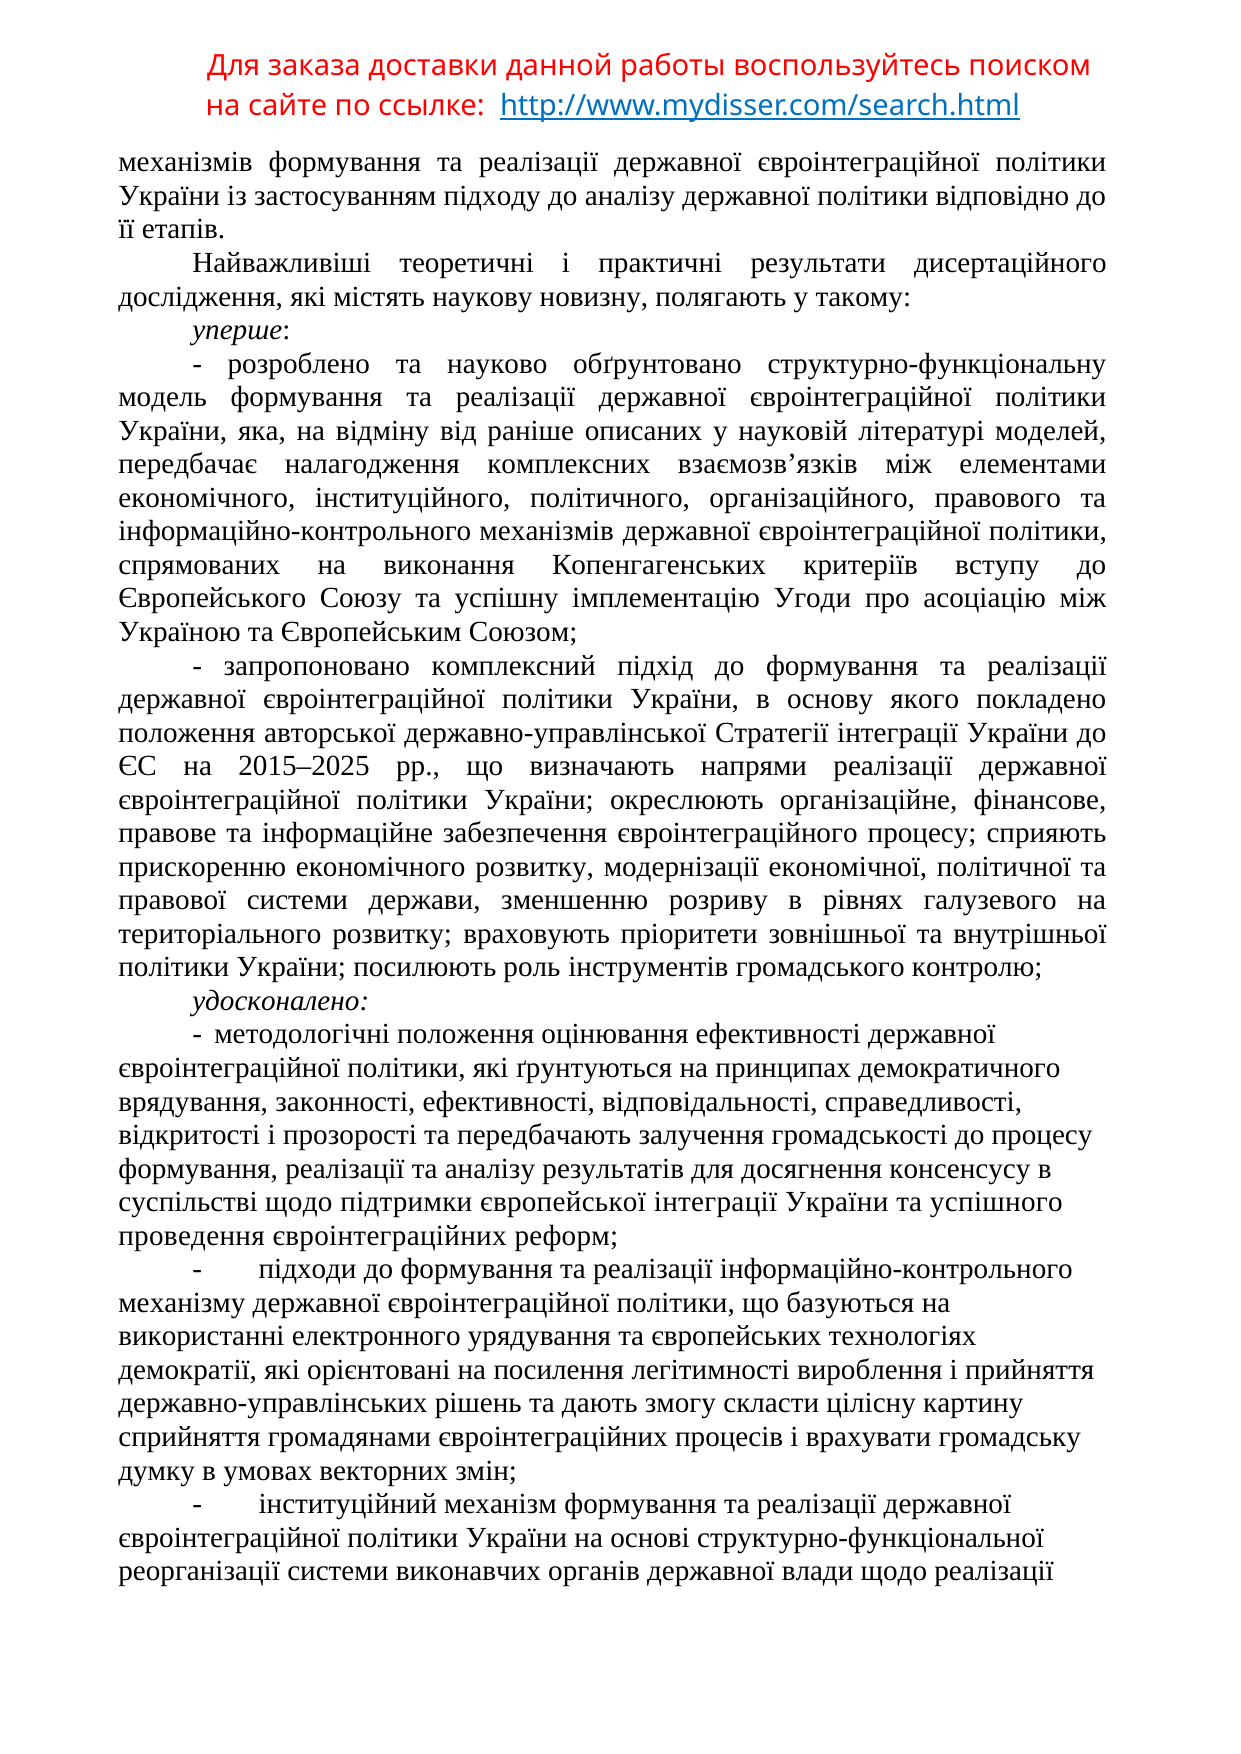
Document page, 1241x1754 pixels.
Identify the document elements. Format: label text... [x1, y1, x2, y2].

text Найважливіші теоретичні і практичні результати дисертаційного дослідження, які містять наукову новизну, полягають у такому: [118, 245, 1107, 312]
text - запропоновано комплексний підхід до формування та реалізації державної євроінтеграційної політики України, в основу якого покладено положення авторської державно-управлінської Стратегії інтеграції України до ЄС на 2015–2025 рр., що визначають напрями реалізації державної євроінтеграційної політики України; окреслюють організаційне, фінансове, правове та інформаційне забезпечення євроінтеграційного процесу; сприяють прискоренню економічного розвитку, модернізації економічної, політичної та правової системи держави, зменшенню розриву в рівнях галузевого на територіального розвитку; враховують пріоритети зовнішньої та внутрішньої політики України; посилюють роль інструментів громадського контролю; [118, 648, 1107, 983]
text уперше: [118, 312, 1107, 346]
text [118, 144, 1107, 245]
text удосконалено: [118, 983, 1107, 1017]
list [118, 1486, 1107, 1587]
list методологічні положення оцінювання ефективності державної євроінтеграційної політики, які ґрунтуються на принципах демократичного врядування, законності, ефективності, відповідальності, справедливості, відкритості і прозорості та передбачають залучення громадськості до процесу формування, реалізації та аналізу результатів для досягнення консенсусу в суспільстві щодо підтримки європейської інтеграції України та успішного проведення євроінтеграційних реформ; [118, 1017, 1107, 1251]
list підходи до формування та реалізації інформаційно-контрольного механізму державної євроінтеграційної політики, що базуються на використанні електронного урядування та європейських технологіях демократії, які орієнтовані на посилення легітимності вироблення і прийняття державно-управлінських рішень та дають змогу скласти цілісну картину сприйняття громадянами євроінтеграційних процесів і врахувати громадську думку в умовах векторних змін; [118, 1251, 1107, 1486]
text - розроблено та науково обґрунтовано структурно-функціональну модель формування та реалізації державної євроінтеграційної політики України, яка, на відміну від раніше описаних у науковій літературі моделей, передбачає налагодження комплексних взаємозв’язків між елементами економічного, інституційного, політичного, організаційного, правового та інформаційно-контрольного механізмів державної євроінтеграційної політики, спрямованих на виконання Копенгагенських критеріїв вступу до Європейського Союзу та успішну імплементацію Угоди про асоціацію між Україною та Європейським Союзом; [118, 346, 1107, 648]
